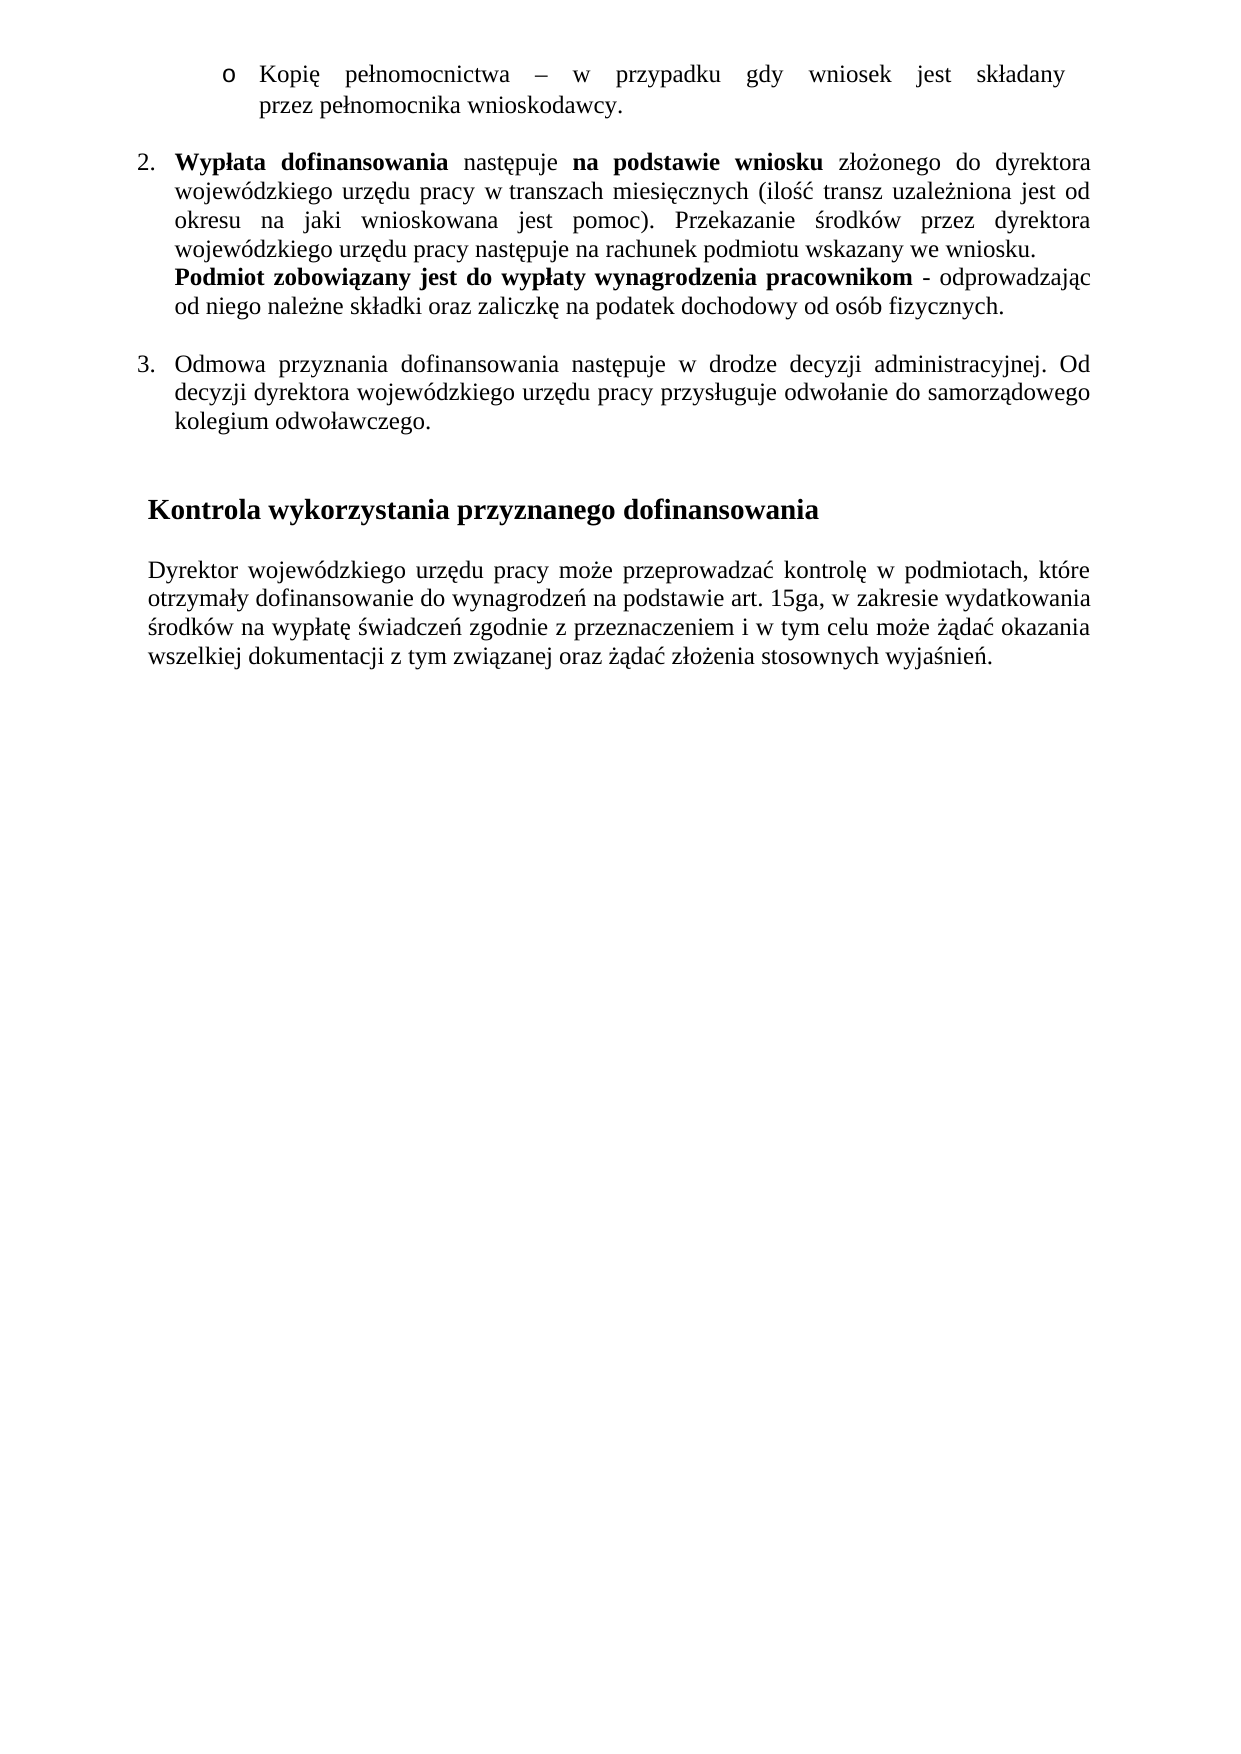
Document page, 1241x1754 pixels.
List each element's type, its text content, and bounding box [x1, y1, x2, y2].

text Kontrola wykorzystania przyznanego dofinansowania [148, 492, 1091, 526]
list Odmowa przyznania dofinansowania następuje w drodze decyzji administracyjnej. Od decyzji dyrektora wojewódzkiego urzędu pracy przysługuje odwołanie do samorządowego kolegium odwoławczego. [137, 349, 1091, 435]
list Wypłata dofinansowania następuje na podstawie wniosku złożonego do dyrektora wojewódzkiego urzędu pracy w transzach miesięcznych (ilość transz uzależniona jest od okresu na jaki wnioskowana jest pomoc). Przekazanie środków przez dyrektora wojewódzkiego urzędu pracy następuje na rachunek podmiotu wskazany we wniosku. [137, 147, 1091, 262]
text Dyrektor wojewódzkiego urzędu pracy może przeprowadzać kontrolę w podmiotach, które otrzymały dofinansowanie do wynagrodzeń na podstawie art. 15ga, w zakresie wydatkowania środków na wypłatę świadczeń zgodnie z przeznaczeniem i w tym celu może żądać okazania wszelkiej dokumentacji z tym związanej oraz żądać złożenia stosownych wyjaśnień. [148, 555, 1091, 670]
list Kopię pełnomocnictwa – w przypadku gdy wniosek jest składany przez pełnomocnika wnioskodawcy. [221, 59, 1091, 119]
text Podmiot zobowiązany jest do wypłaty wynagrodzenia pracownikom - odprowadzając od niego należne składki oraz zaliczkę na podatek dochodowy od osób fizycznych. [174, 262, 1091, 320]
